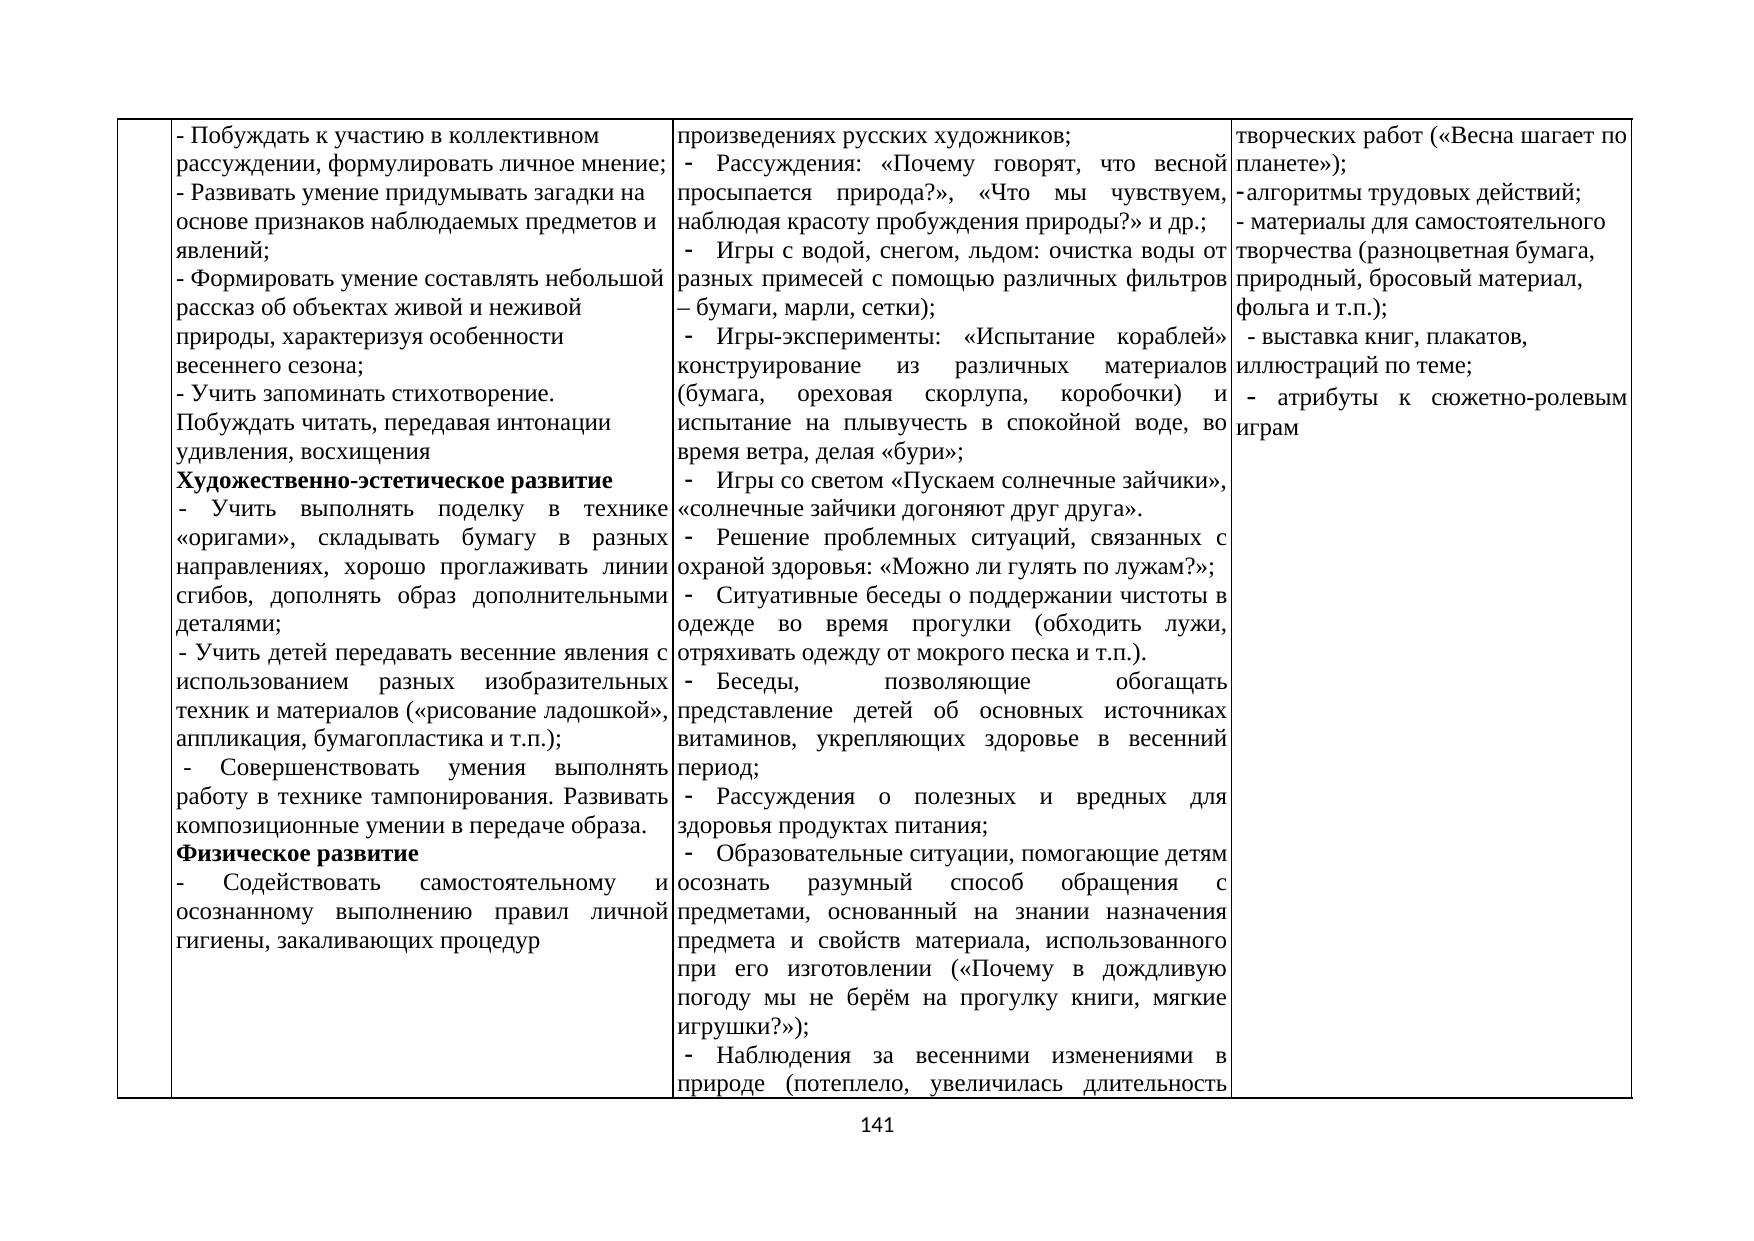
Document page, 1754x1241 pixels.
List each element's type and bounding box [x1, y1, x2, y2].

table_cell [674, 120, 1231, 1097]
table_cell [1232, 120, 1631, 1097]
table_cell [172, 120, 672, 1097]
table_cell [118, 120, 171, 1097]
